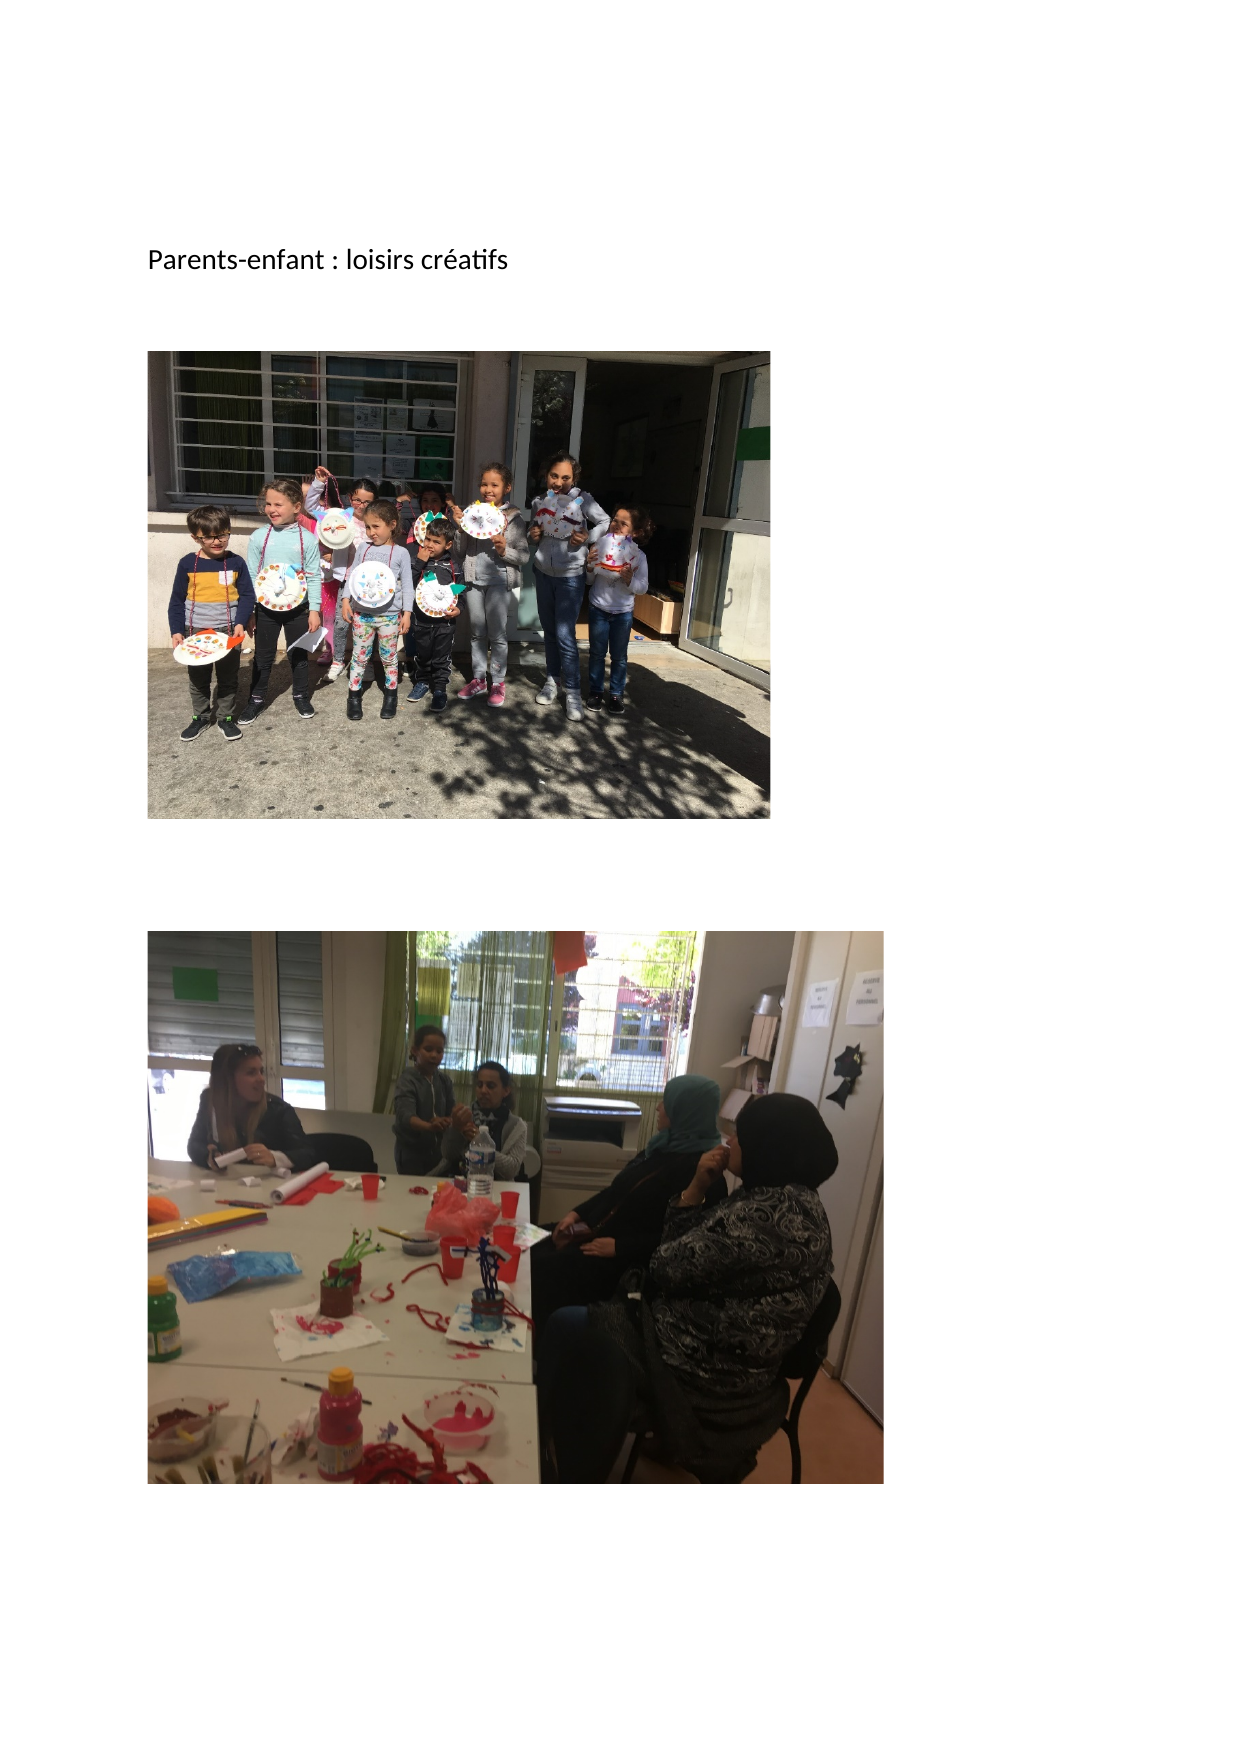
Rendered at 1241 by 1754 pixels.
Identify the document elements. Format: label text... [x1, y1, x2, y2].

text Parents-enfant : loisirs créatifs [148, 241, 1093, 277]
picture [147, 351, 771, 819]
picture [147, 931, 884, 1484]
